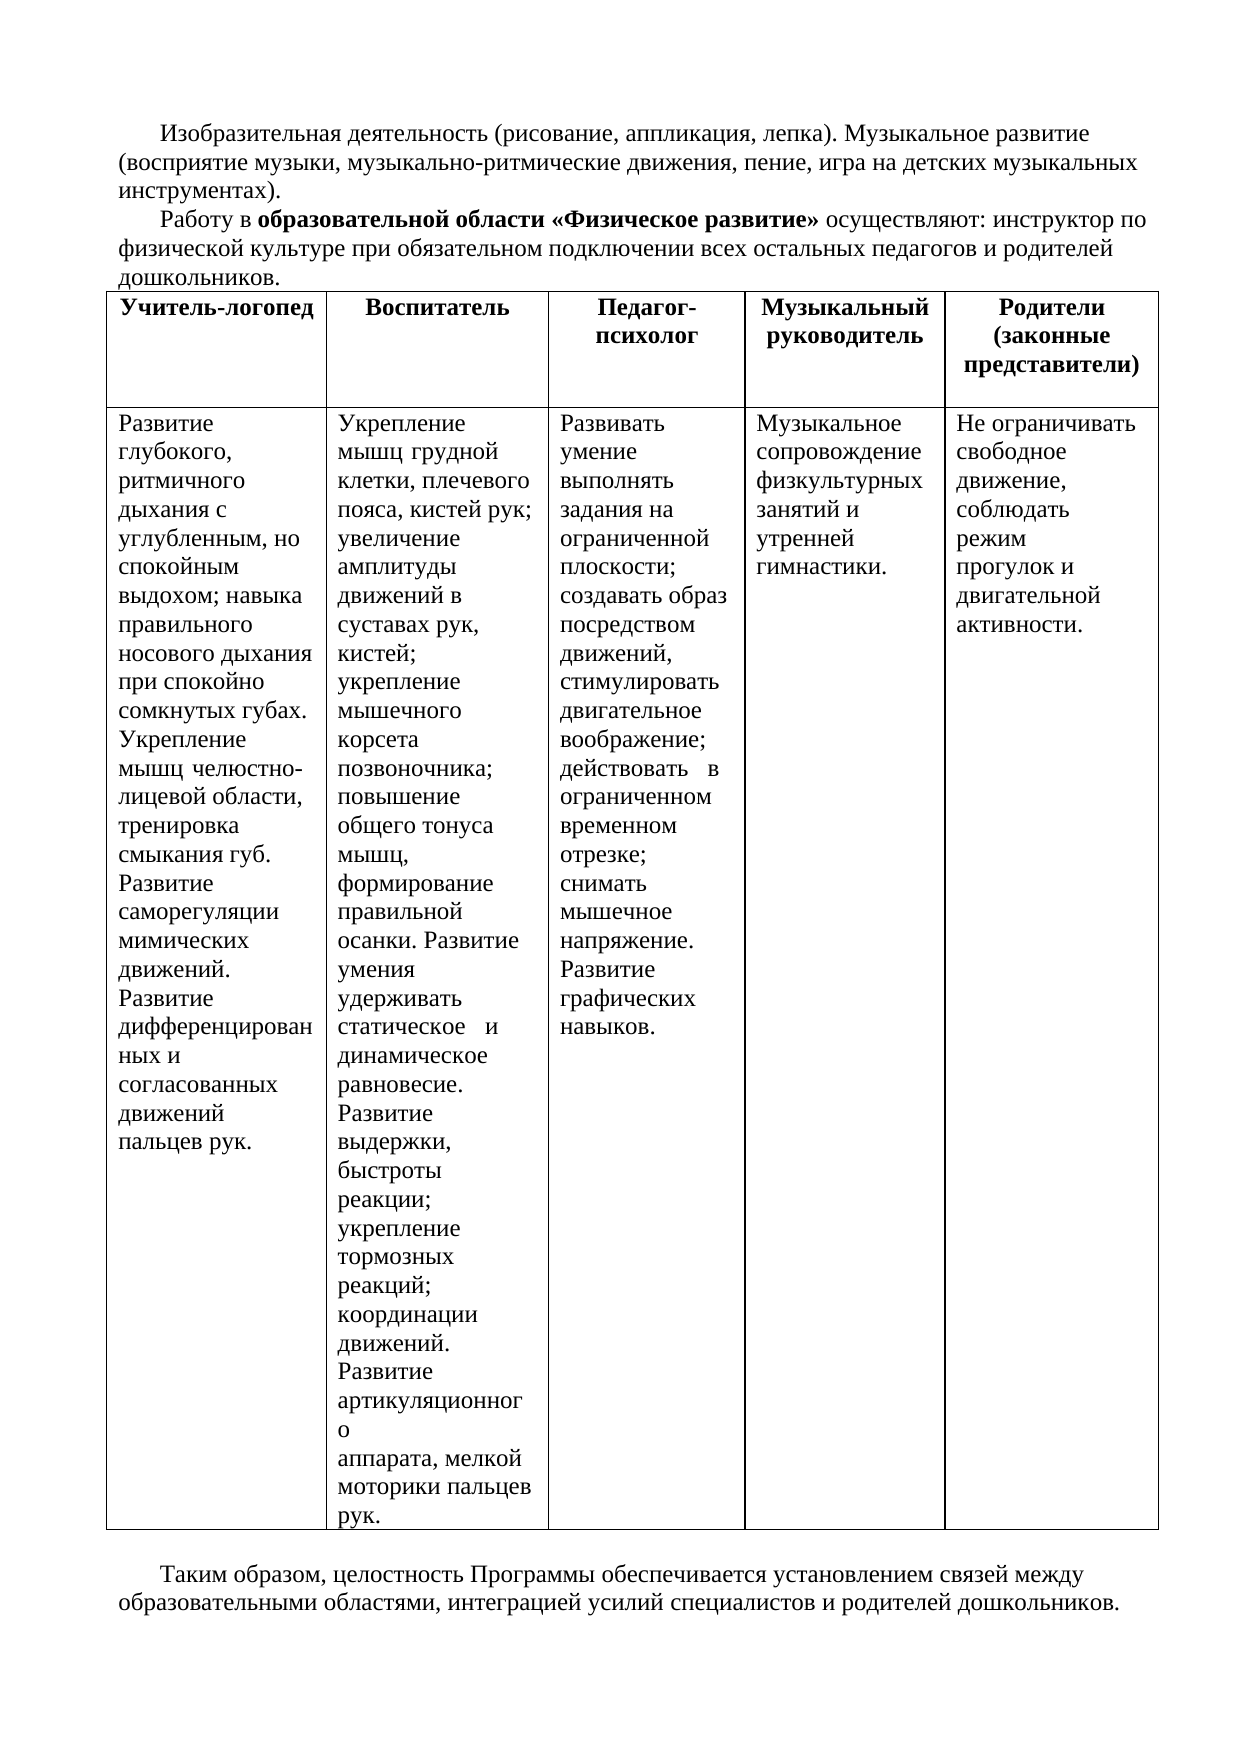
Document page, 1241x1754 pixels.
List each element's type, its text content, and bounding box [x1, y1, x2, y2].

table_cell Развитие глубокого, ритмичного дыхания с углубленным, но спокойным выдохом; навыка правильного носового дыхания при спокойно сомкнутых губах. Укрепление мышц челюстно- лицевой области, тренировка смыкания губ. Развитие саморегуляции мимических движений. Развитие дифференцирован ных и согласованных движений пальцев рук. [107, 408, 326, 1529]
text Работу в образовательной области «Физическое развитие» осуществляют: инструктор по физической культуре при обязательном подключении всех остальных педагогов и родителей дошкольников. [118, 204, 1149, 291]
table_header Воспитатель [327, 292, 548, 407]
table_cell Укрепление мышц грудной клетки, плечевого пояса, кистей рук; увеличение амплитуды движений в суставах рук, кистей; укрепление мышечного корсета позвоночника; повышение общего тонуса мышц, формирование правильной осанки. Развитие умения удерживать статическое и динамическое равновесие. Развитие выдержки, быстроты реакции; укрепление тормозных реакций; координации движений. Развитие артикуляционного аппарата, мелкой моторики пальцев рук. [327, 408, 548, 1529]
table_cell Музыкальное сопровождение физкультурных занятий и утренней гимнастики. [746, 408, 944, 1529]
text Изобразительная деятельность (рисование, аппликация, лепка). Музыкальное развитие (восприятие музыки, музыкально-ритмические движения, пение, игра на детских музыкальных инструментах). [118, 118, 1149, 204]
table_header Родители (законные представители) [946, 292, 1158, 407]
table_header Музыкальный руководитель [746, 292, 944, 407]
table_header Учитель-логопед [107, 292, 326, 407]
table_cell Развивать умение выполнять задания на ограниченной плоскости; создавать образ посредством движений, стимулировать двигательное воображение; действовать в ограниченном временном отрезке; снимать мышечное напряжение. Развитие графических навыков. [549, 408, 744, 1529]
table_header Педагог-психолог [549, 292, 744, 407]
text Таким образом, целостность Программы обеспечивается установлением связей между образовательными областями, интеграцией усилий специалистов и родителей дошкольников. [118, 1559, 1149, 1616]
table_cell Не ограничивать свободное движение, соблюдать режим прогулок и двигательной активности. [946, 408, 1158, 1529]
